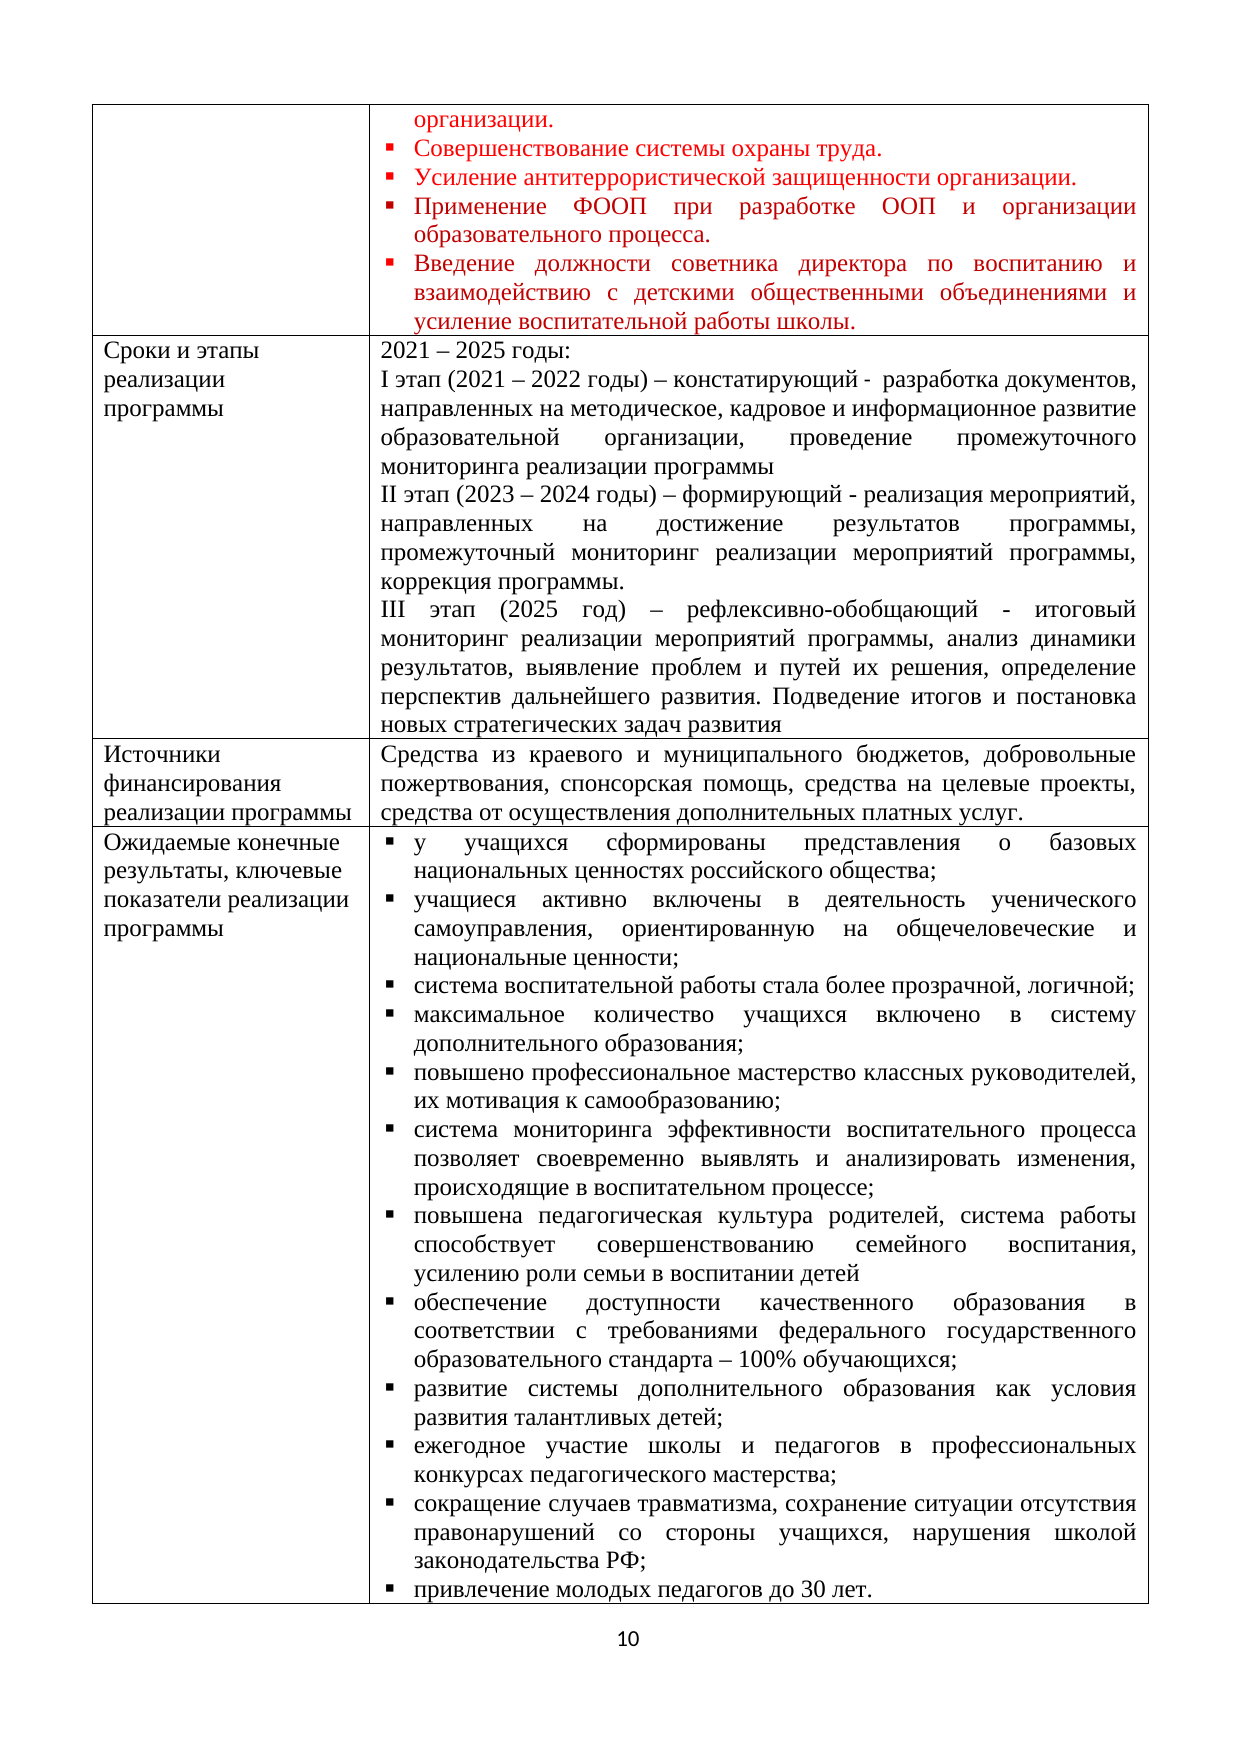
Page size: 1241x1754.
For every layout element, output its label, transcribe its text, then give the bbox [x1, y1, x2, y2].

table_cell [93, 827, 369, 1603]
table_cell Источники финансирования реализации программы [93, 739, 369, 826]
table_cell 2021 – 2025 годы: I этап (2021 – 2022 годы) – констатирующий - разработка документов, направленных на методическое, кадровое и информационное развитие образовательной организации, проведение промежуточного мониторинга реализации программы II этап (2023 – 2024 годы) – формирующий - реализация мероприятий, направленных на достижение результатов программы, промежуточный мониторинг реализации мероприятий программы, коррекция программы. III этап (2025 год) – рефлексивно-обобщающий - итоговый мониторинг реализации мероприятий программы, анализ динамики результатов, выявление проблем и путей их решения, определение перспектив дальнейшего развития. Подведение итогов и постановка новых стратегических задач развития [370, 336, 1148, 738]
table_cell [370, 827, 1148, 1603]
table_cell Средства из краевого и муниципального бюджетов, добровольные пожертвования, спонсорская помощь, средства на целевые проекты, средства от осуществления дополнительных платных услуг. [370, 739, 1148, 826]
table_cell Сроки и этапы реализации программы [93, 336, 369, 738]
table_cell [370, 105, 1148, 334]
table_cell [93, 105, 369, 334]
